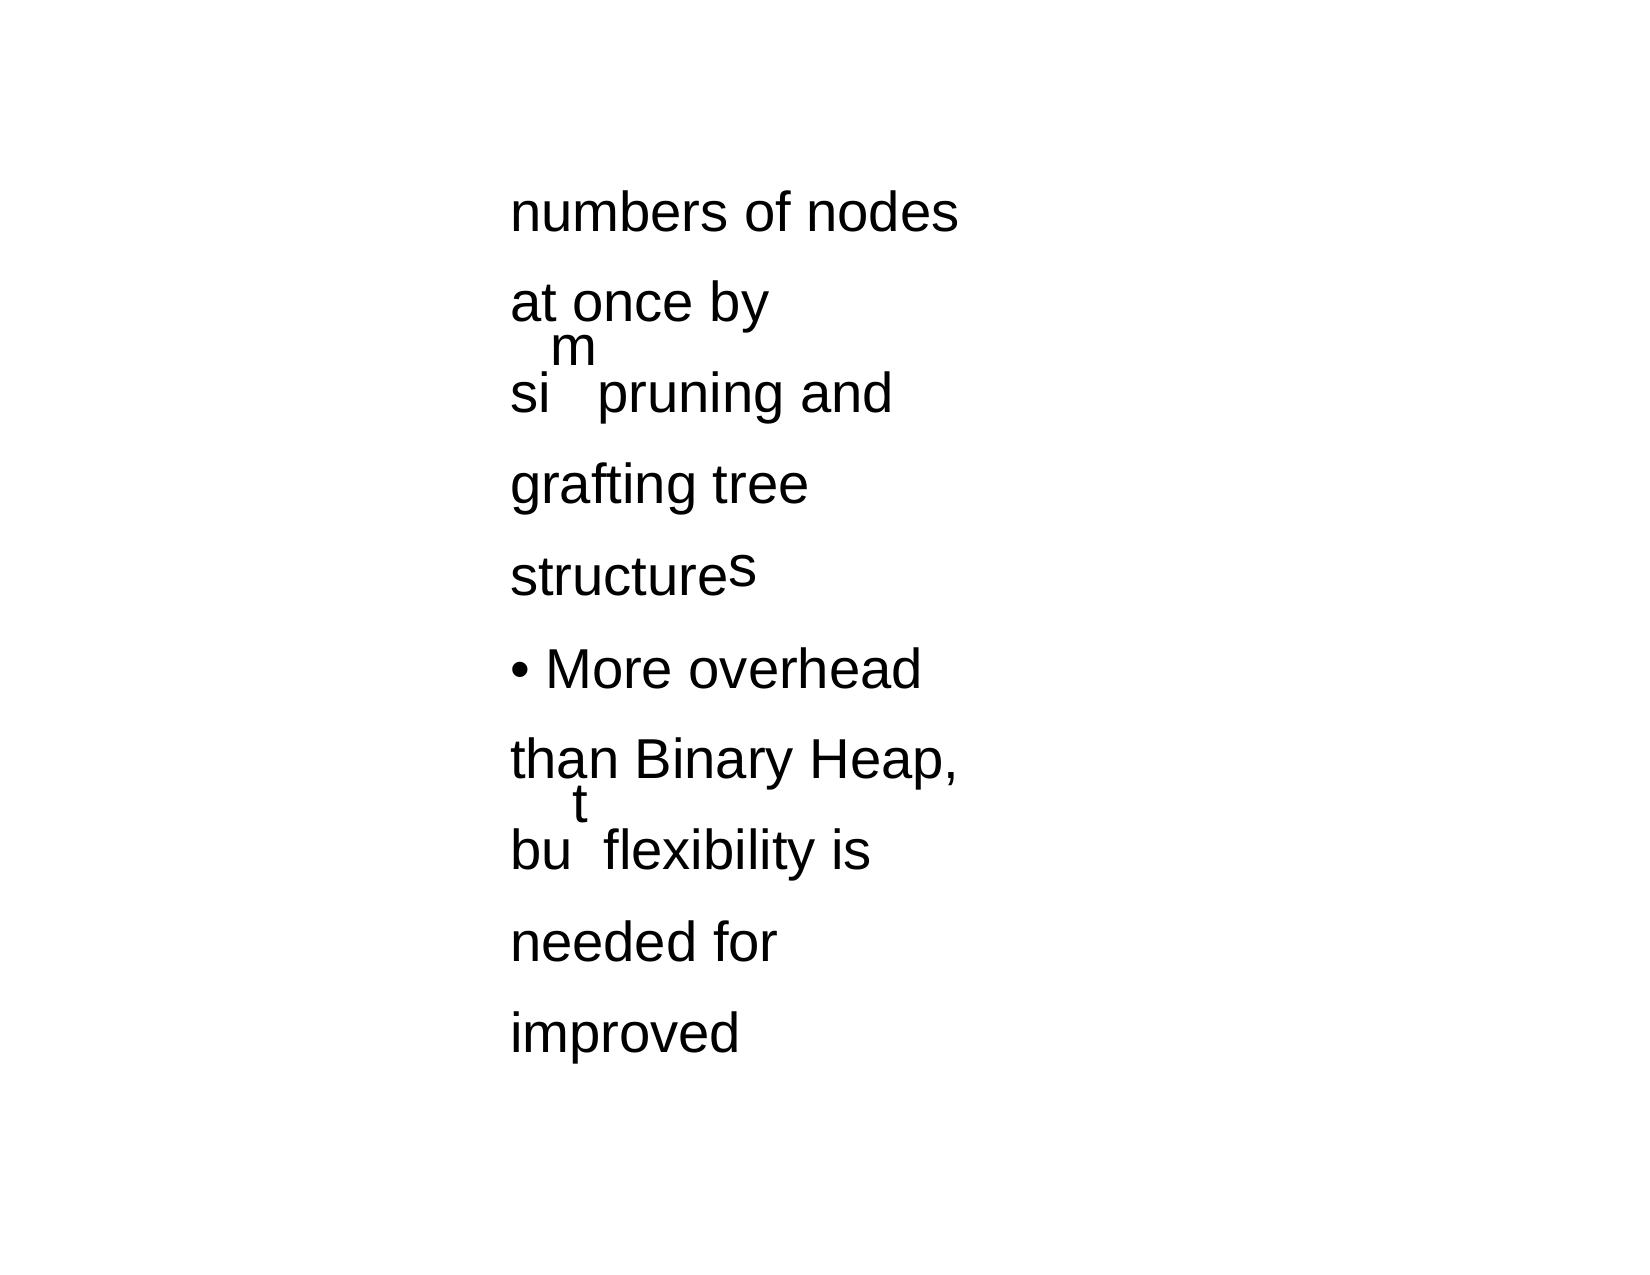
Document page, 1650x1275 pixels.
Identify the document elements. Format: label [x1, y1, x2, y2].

text [510, 150, 977, 607]
text [510, 607, 977, 1064]
